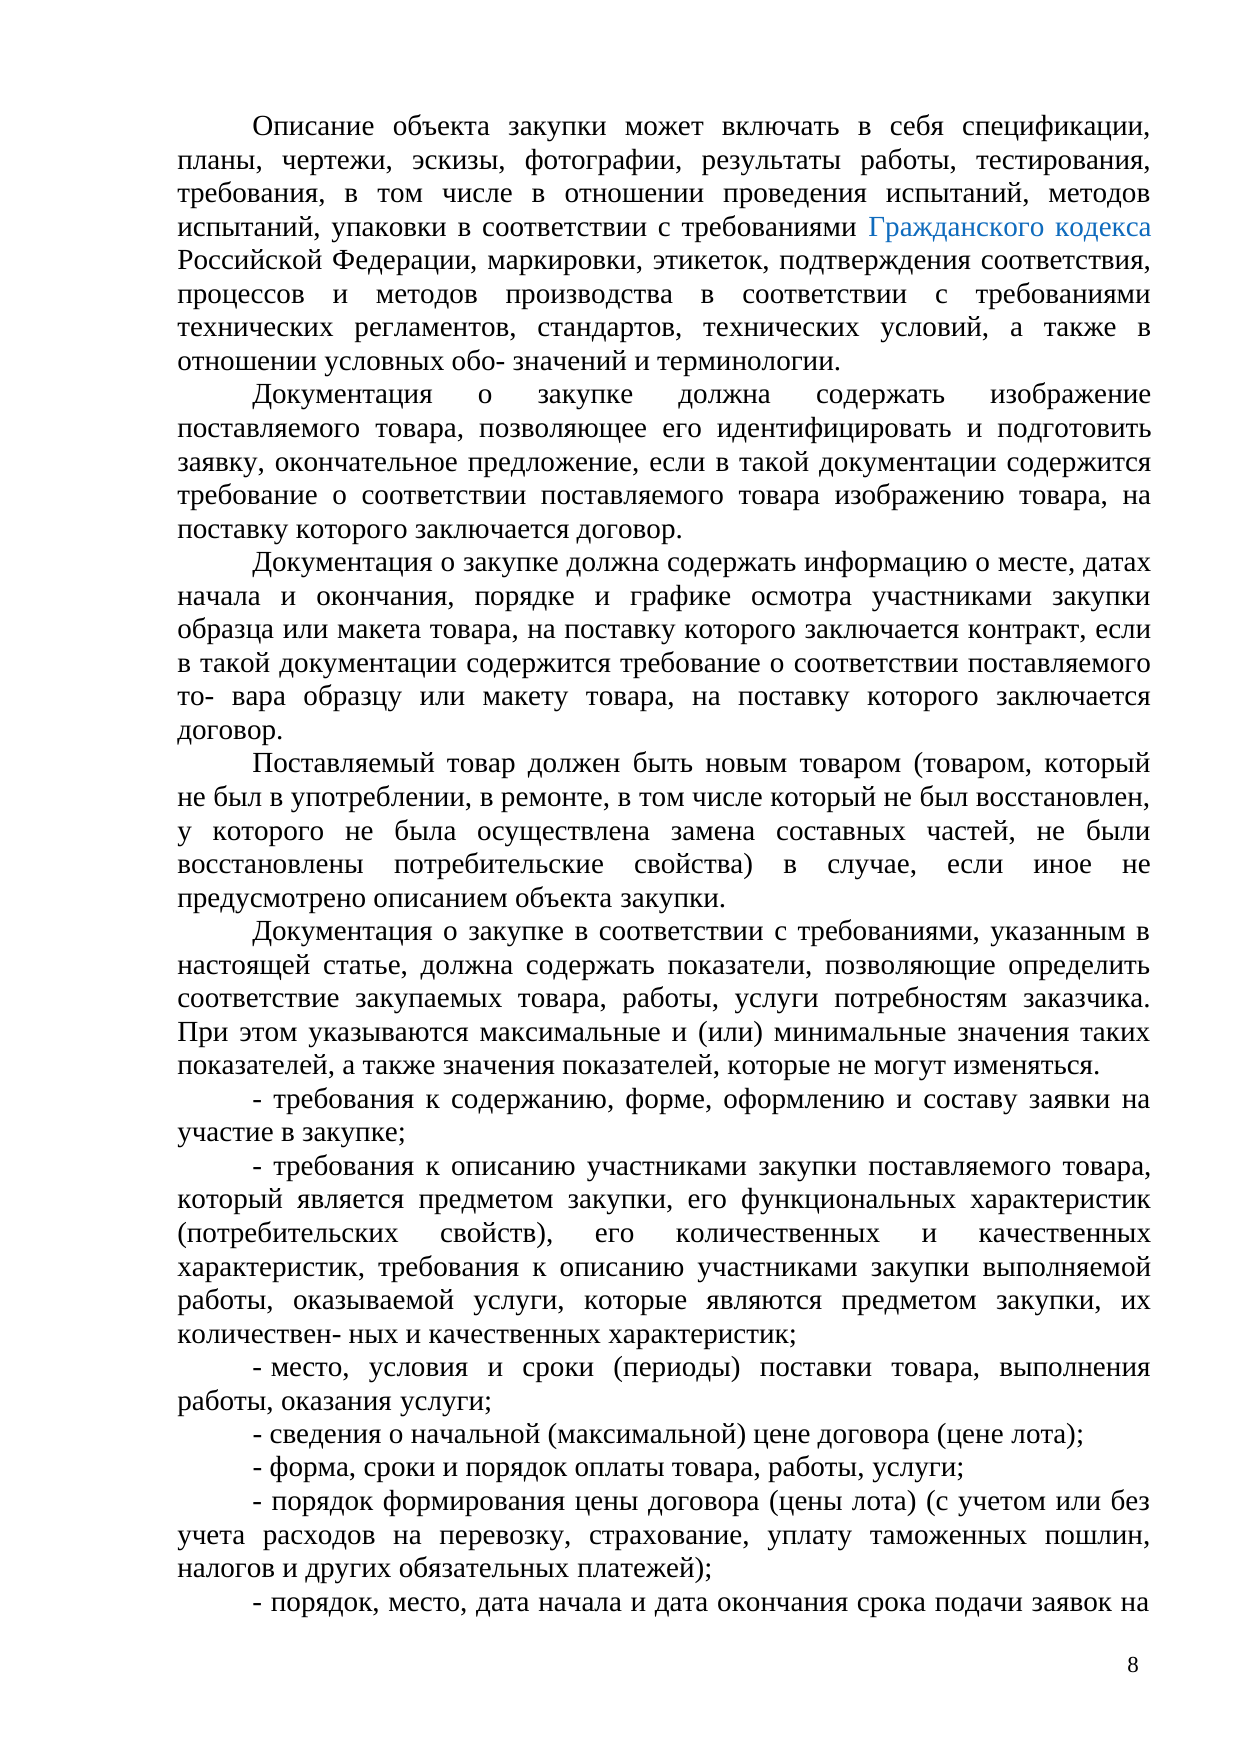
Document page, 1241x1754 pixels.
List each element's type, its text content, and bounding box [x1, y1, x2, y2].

list место, условия и сроки (периоды) поставки товара, выполнения работы, оказания услуги; [177, 1349, 1151, 1416]
list сведения о начальной (максимальной) цене договора (цене лота); [252, 1416, 1163, 1450]
list порядок формирования цены договора (цены лота) (с учетом или без учета расходов на перевозку, страхование, уплату таможенных пошлин, налогов и других обязательных платежей); [177, 1483, 1151, 1584]
text Документация о закупке в соответствии с требованиями, указанным в настоящей статье, должна содержать показатели, позволяющие определить соответствие закупаемых товара, работы, услуги потребностям заказчика. При этом указываются максимальные и (или) минимальные значения таких показателей, а также значения показателей, которые не могут изменяться. [177, 913, 1151, 1081]
list требования к описанию участниками закупки поставляемого товара, который является предметом закупки, его функциональных характеристик (потребительских свойств), его количественных и качественных характеристик, требования к описанию участниками закупки выполняемой работы, оказываемой услуги, которые являются предметом закупки, их количествен- ных и качественных характеристик; [177, 1148, 1152, 1349]
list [177, 1584, 1151, 1617]
text Описание объекта закупки может включать в себя спецификации, планы, чертежи, эскизы, фотографии, результаты работы, тестирования, требования, в том числе в отношении проведения испытаний, методов испытаний, упаковки в соответствии с требованиями Гражданского кодекса Российской Федерации, маркировки, этикеток, подтверждения соответствия, процессов и методов производства в соответствии с требованиями технических регламентов, стандартов, технических условий, а также в отношении условных обо- значений и терминологии. [177, 108, 1152, 377]
text Поставляемый товар должен быть новым товаром (товаром, который не был в употреблении, в ремонте, в том числе который не был восстановлен, у которого не была осуществлена замена составных частей, не были восстановлены потребительские свойства) в случае, если иное не предусмотрено описанием объекта закупки. [177, 746, 1151, 913]
list форма, сроки и порядок оплаты товара, работы, услуги; [252, 1450, 1163, 1483]
list требования к содержанию, форме, оформлению и составу заявки на участие в закупке; [177, 1081, 1151, 1148]
text Документация о закупке должна содержать изображение поставляемого товара, позволяющее его идентифицировать и подготовить заявку, окончательное предложение, если в такой документации содержится требование о соответствии поставляемого товара изображению товара, на поставку которого заключается договор. [177, 377, 1152, 544]
text Документация о закупке должна содержать информацию о месте, датах начала и окончания, порядке и графике осмотра участниками закупки образца или макета товара, на поставку которого заключается контракт, если в такой документации содержится требование о соответствии поставляемого то- вара образцу или макету товара, на поставку которого заключается договор. [177, 544, 1152, 746]
